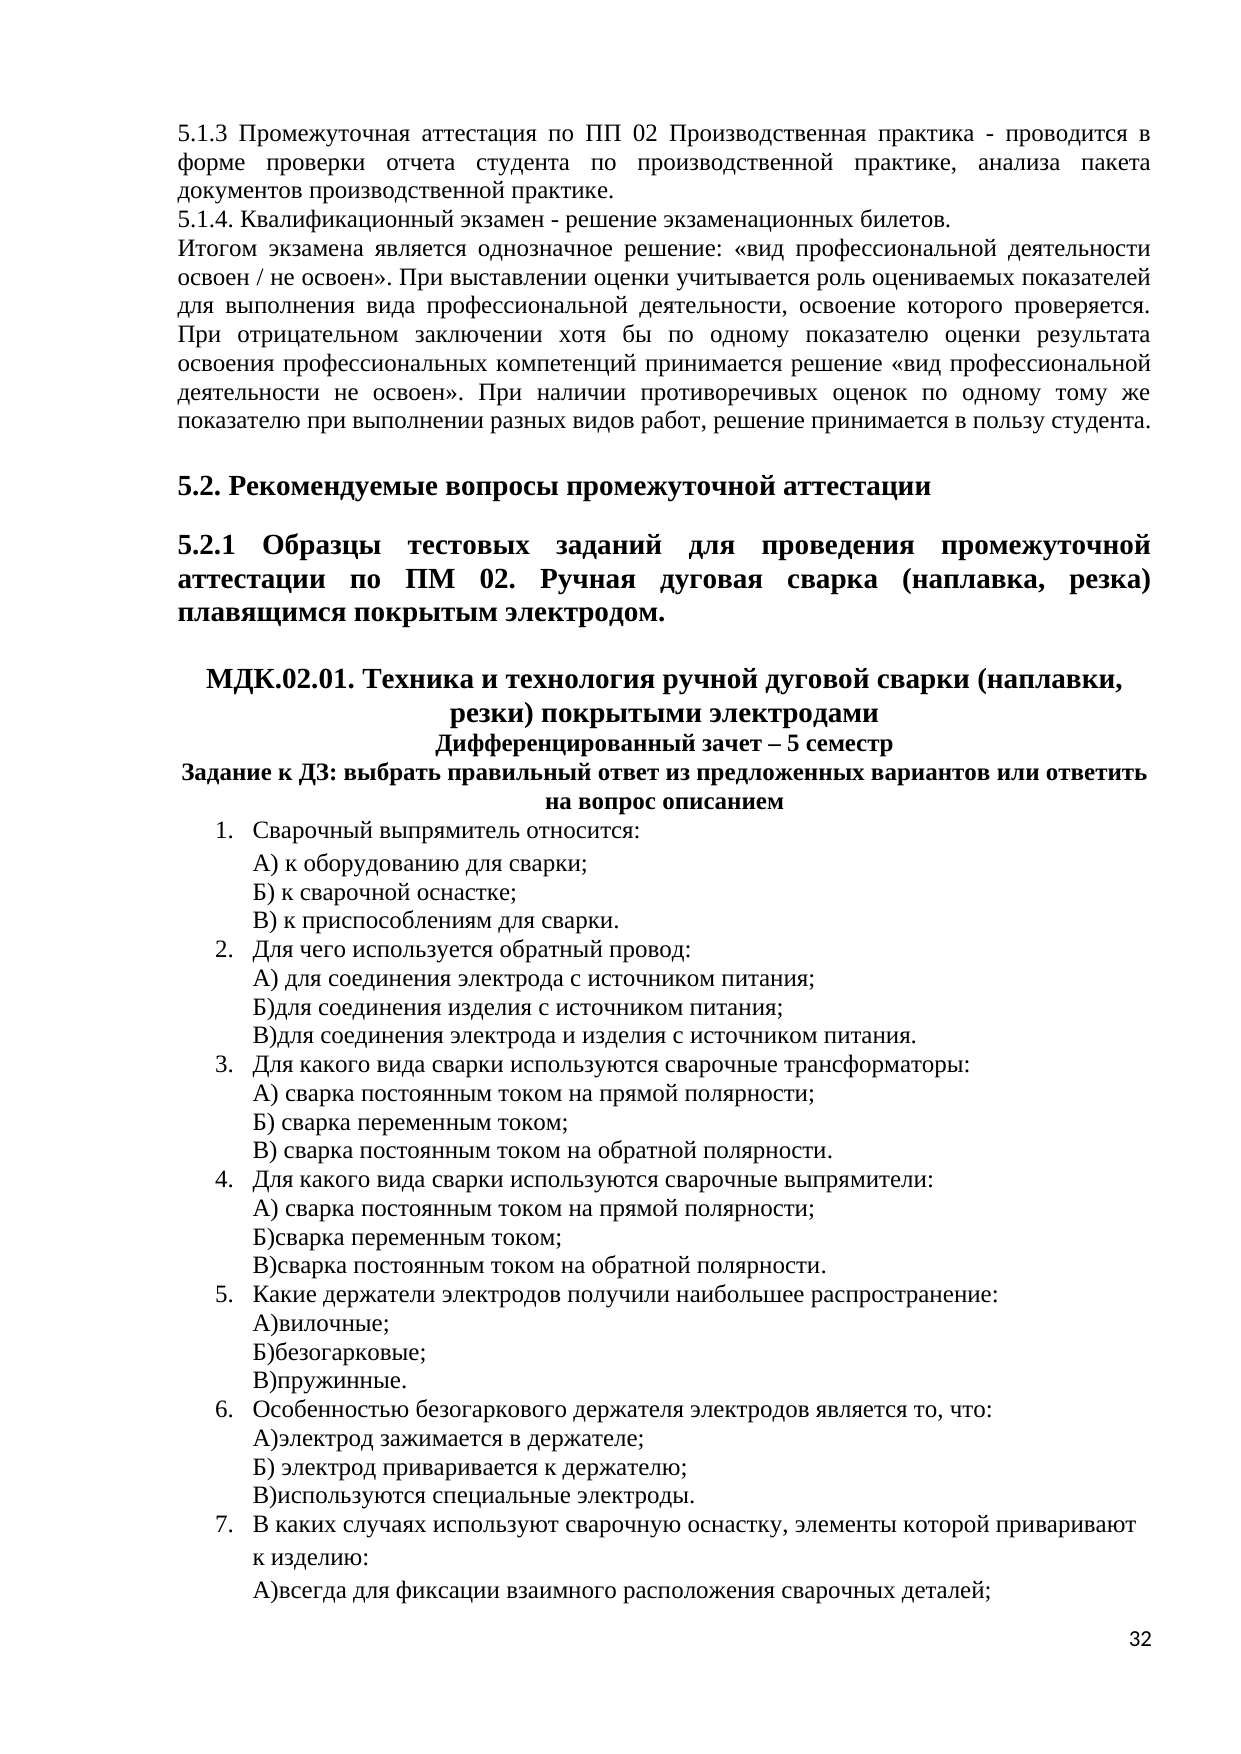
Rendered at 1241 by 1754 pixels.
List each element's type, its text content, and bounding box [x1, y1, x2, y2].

list В каких случаях используют сварочную оснастку, элементы которой приваривают к изделию: [215, 1509, 1152, 1571]
text В)сварка постоянным током на обратной полярности. [252, 1250, 1152, 1279]
list Какие держатели электродов получили наибольшее распространение: [215, 1279, 1152, 1308]
list Особенностью безогаркового держателя электродов является то, что: [215, 1394, 1152, 1423]
text В)используются специальные электроды. [252, 1480, 1152, 1509]
text А) сварка постоянным током на прямой полярности; [252, 1078, 1152, 1107]
text Дифференцированный зачет – 5 семестр [177, 728, 1152, 757]
text Б)сварка переменным током; [252, 1222, 1152, 1250]
text А)вилочные; [252, 1308, 1152, 1337]
list Для какого вида сварки используются сварочные трансформаторы: [215, 1049, 1152, 1078]
list Для какого вида сварки используются сварочные выпрямители: [215, 1164, 1152, 1193]
text Б)безогарковые; [252, 1337, 1152, 1365]
text Б) электрод приваривается к держателю; [252, 1452, 1152, 1480]
text В) к приспособлениям для сварки. [252, 905, 1152, 934]
text 5.2. Рекомендуемые вопросы промежуточной аттестации [177, 468, 1152, 501]
text МДК.02.01. Техника и технология ручной дуговой сварки (наплавки, резки) покрытыми электродами [177, 661, 1152, 728]
text А) к оборудованию для сварки; [252, 848, 1152, 877]
text А)всегда для фиксации взаимного расположения сварочных деталей; [252, 1575, 1152, 1604]
list Для чего используется обратный провод: [215, 934, 1152, 963]
text А)электрод зажимается в держателе; [252, 1423, 1152, 1452]
list Сварочный выпрямитель относится: [215, 815, 1152, 843]
text Б) сварка переменным током; [252, 1107, 1152, 1135]
text В) сварка постоянным током на обратной полярности. [252, 1135, 1152, 1164]
text Задание к ДЗ: выбрать правильный ответ из предложенных вариантов или ответить на вопрос описанием [177, 757, 1152, 815]
text Б)для соединения изделия с источником питания; [252, 992, 1152, 1020]
text 5.1.3 Промежуточная аттестация по ПП 02 Производственная практика - проводится в форме проверки отчета студента по производственной практике, анализа пакета документов производственной практике. [177, 118, 1152, 204]
text Б) к сварочной оснастке; [252, 877, 1152, 905]
text В)для соединения электрода и изделия с источником питания. [252, 1020, 1152, 1049]
text 5.1.4. Квалификационный экзамен - решение экзаменационных билетов. [177, 204, 1152, 233]
text В)пружинные. [252, 1365, 1152, 1394]
text Итогом экзамена является однозначное решение: «вид профессиональной деятельности освоен / не освоен». При выставлении оценки учитывается роль оцениваемых показателей для выполнения вида профессиональной деятельности, освоение которого проверяется. При отрицательном заключении хотя бы по одному показателю оценки результата освоения профессиональных компетенций принимается решение «вид профессиональной деятельности не освоен». При наличии противоречивых оценок по одному тому же показателю при выполнении разных видов работ, решение принимается в пользу студента. [177, 233, 1152, 434]
text А) сварка постоянным током на прямой полярности; [252, 1193, 1152, 1222]
text А) для соединения электрода с источником питания; [252, 963, 1152, 992]
list 5.2.1 Образцы тестовых заданий для проведения промежуточной аттестации по ПМ 02. Ручная дуговая сварка (наплавка, резка) плавящимся покрытым электродом. [177, 527, 1152, 628]
